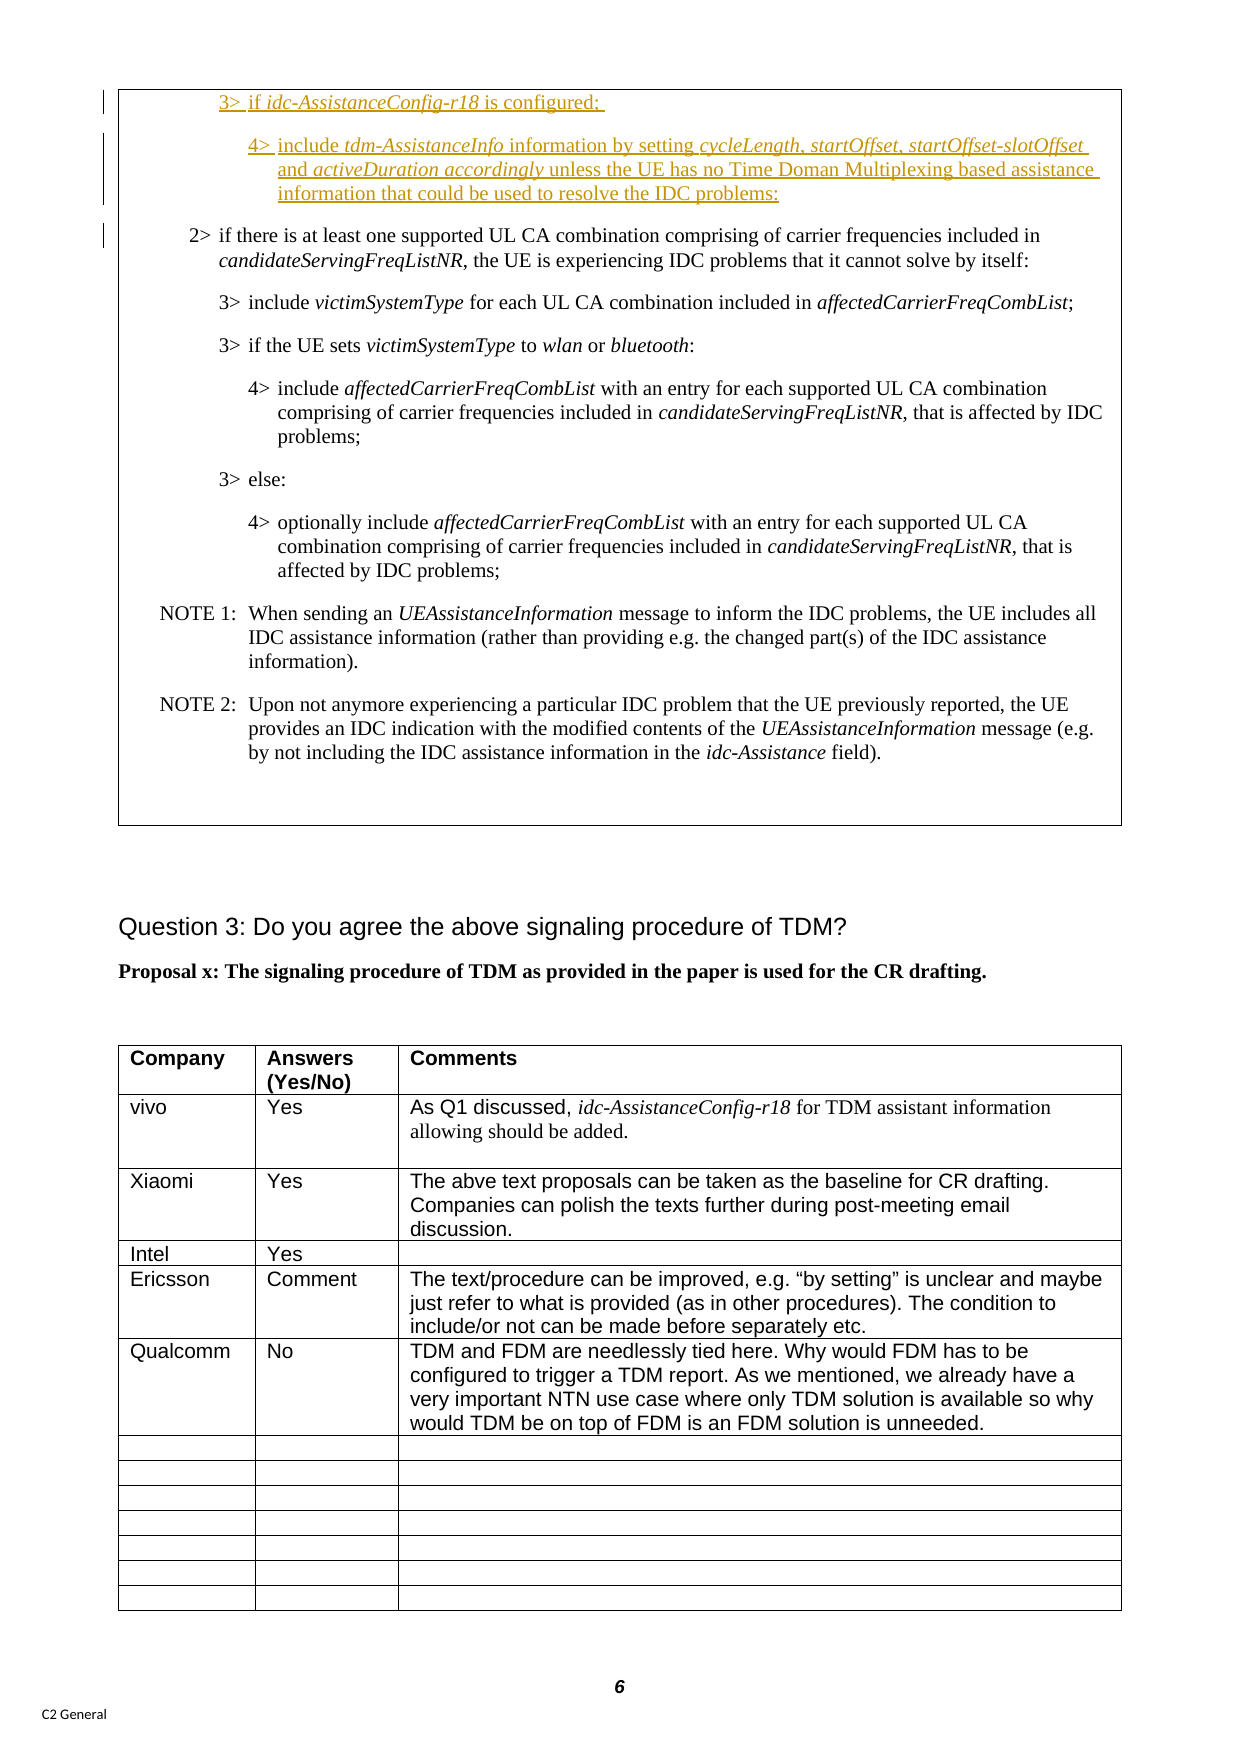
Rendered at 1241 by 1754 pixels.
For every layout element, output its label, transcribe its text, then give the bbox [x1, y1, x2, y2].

table_cell No [256, 1339, 398, 1435]
table_cell [399, 1536, 1121, 1560]
subtitle Question 3: Do you agree the above signaling procedure of TDM? [118, 912, 1122, 941]
table_cell Xiaomi [119, 1169, 255, 1240]
table_cell Ericsson [119, 1266, 255, 1338]
table_cell [119, 1586, 255, 1610]
table_cell [399, 1511, 1121, 1535]
table_header Answers (Yes/No) [256, 1046, 398, 1094]
table_cell [399, 1241, 1121, 1265]
text Proposal x: The signaling procedure of TDM as provided in the paper is used for the CR drafting. [118, 959, 1122, 983]
table_cell [399, 1461, 1121, 1485]
table_header Company [119, 1046, 255, 1094]
table_cell As Q1 discussed, idc-AssistanceConfig-r18 for TDM assistant information allowing should be added. [399, 1095, 1121, 1167]
table_cell [256, 1486, 398, 1510]
table_cell Yes [256, 1241, 398, 1265]
table_cell [119, 1436, 255, 1460]
table_cell Intel [119, 1241, 255, 1265]
table_cell [256, 1586, 398, 1610]
table_cell Qualcomm [119, 1339, 255, 1435]
table_cell [119, 1511, 255, 1535]
table_cell Yes [256, 1169, 398, 1240]
table_cell [256, 1561, 398, 1585]
table_cell [256, 1436, 398, 1460]
table_cell [119, 1561, 255, 1585]
table_cell TDM and FDM are needlessly tied here. Why would FDM has to be configured to trigger a TDM report. As we mentioned, we already have a very important NTN use case where only TDM solution is available so why would TDM be on top of FDM is an FDM solution is unneeded. [399, 1339, 1121, 1435]
table_cell [256, 1536, 398, 1560]
table_cell [399, 1561, 1121, 1585]
table_cell [256, 1461, 398, 1485]
table_cell The abve text proposals can be taken as the baseline for CR drafting. Companies can polish the texts further during post-meeting email discussion. [399, 1169, 1121, 1240]
table_cell [119, 1536, 255, 1560]
table_cell The text/procedure can be improved, e.g. “by setting” is unclear and maybe just refer to what is provided (as in other procedures). The condition to include/or not can be made before separately etc. [399, 1266, 1121, 1338]
table_cell [119, 1486, 255, 1510]
table_cell [399, 1586, 1121, 1610]
table_cell vivo [119, 1095, 255, 1167]
table_cell [399, 1436, 1121, 1460]
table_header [119, 90, 1121, 825]
table_cell [256, 1511, 398, 1535]
table_header Comments [399, 1046, 1121, 1094]
table_cell Comment [256, 1266, 398, 1338]
table_cell [399, 1486, 1121, 1510]
table_cell [119, 1461, 255, 1485]
table_cell Yes [256, 1095, 398, 1167]
